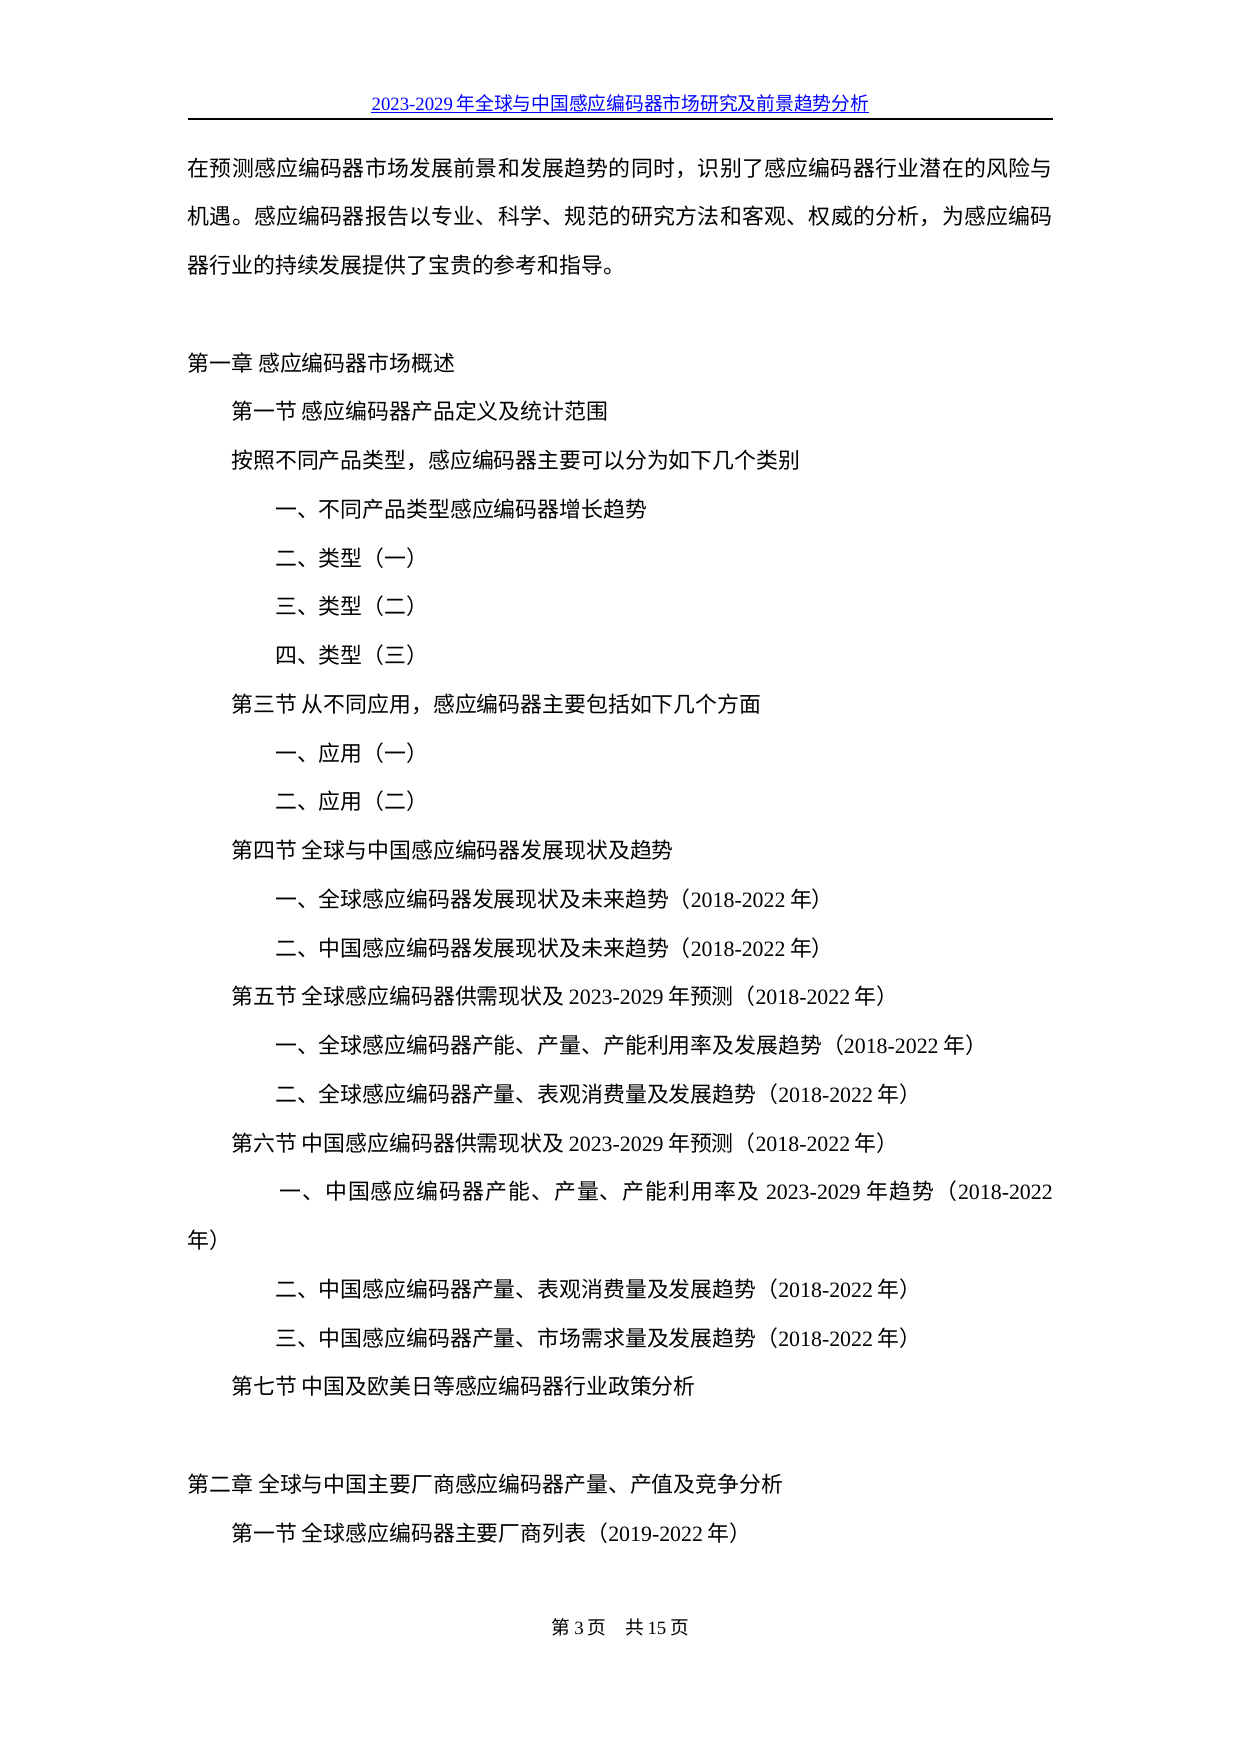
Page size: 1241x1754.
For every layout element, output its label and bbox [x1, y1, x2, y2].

text [187, 150, 1053, 1548]
